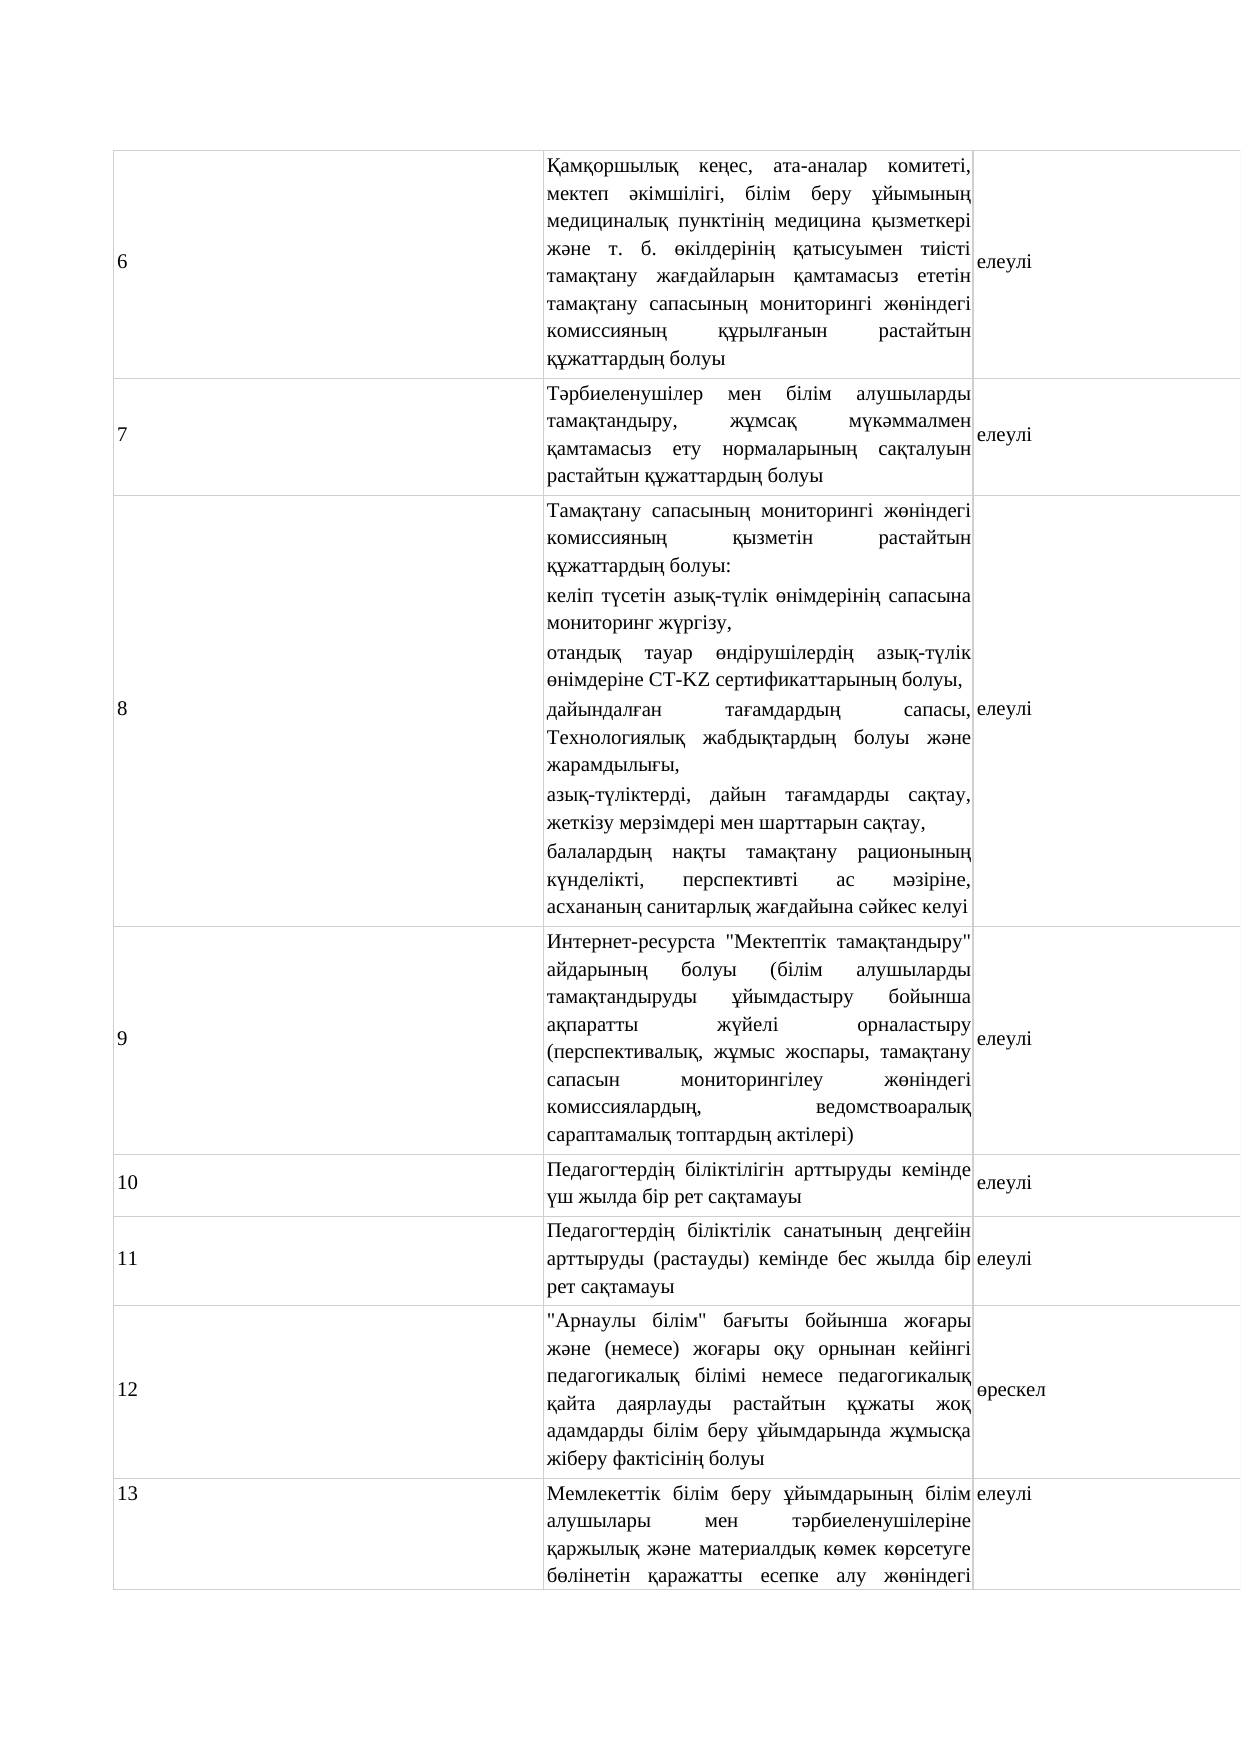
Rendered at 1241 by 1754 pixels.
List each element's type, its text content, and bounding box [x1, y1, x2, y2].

table_cell 6 [114, 151, 543, 378]
table_cell 11 [114, 1217, 543, 1305]
table_cell 7 [114, 379, 543, 495]
table_cell елеулі [974, 496, 1240, 926]
table_cell Педагогтердің біліктілігін арттыруды кемінде үш жылда бір рет сақтамауы [544, 1155, 972, 1216]
table_cell 8 [114, 496, 543, 926]
table_cell елеулі [974, 1217, 1240, 1305]
table_cell 10 [114, 1155, 543, 1216]
table_cell 9 [114, 927, 543, 1154]
table_cell елеулі [974, 151, 1240, 378]
table_cell Тамақтану сапасының мониторингі жөніндегі комиссияның қызметін растайтын құжаттардың болуы: келіп түсетін азық-түлік өнімдерінің сапасына мониторинг жүргізу, отандық тауар өндірушілердің азық-түлік өнімдеріне CT-KZ сертификаттарының болуы, дайындалған тағамдардың сапасы, Технологиялық жабдықтардың болуы және жарамдылығы, азық-түліктерді, дайын тағамдарды сақтау, жеткізу мерзімдері мен шарттарын сақтау, балалардың нақты тамақтану рационының күнделікті, перспективті ас мәзіріне, асхананың санитарлық жағдайына сәйкес келуі [544, 496, 972, 926]
table_cell елеулі [974, 1479, 1240, 1589]
table_cell Педагогтердің біліктілік санатының деңгейін арттыруды (растауды) кемінде бес жылда бір рет сақтамауы [544, 1217, 972, 1305]
table_cell Қамқоршылық кеңес, ата-аналар комитеті, мектеп әкімшілігі, білім беру ұйымының медициналық пунктінің медицина қызметкері және т. б. өкілдерінің қатысуымен тиісті тамақтану жағдайларын қамтамасыз ететін тамақтану сапасының мониторингі жөніндегі комиссияның құрылғанын растайтын құжаттардың болуы [544, 151, 972, 378]
table_cell елеулі [974, 379, 1240, 495]
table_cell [544, 1479, 972, 1589]
table_cell "Арнаулы білім" бағыты бойынша жоғары және (немесе) жоғары оқу орнынан кейінгі педагогикалық білімі немесе педагогикалық қайта даярлауды растайтын құжаты жоқ адамдарды білім беру ұйымдарында жұмысқа жіберу фактісінің болуы [544, 1306, 972, 1478]
table_cell өрескел [974, 1306, 1240, 1478]
table_cell елеулі [974, 927, 1240, 1154]
table_cell Тәрбиеленушілер мен білім алушыларды тамақтандыру, жұмсақ мүкәммалмен қамтамасыз ету нормаларының сақталуын растайтын құжаттардың болуы [544, 379, 972, 495]
table_cell елеулі [974, 1155, 1240, 1216]
table_cell Интернет-ресурста "Мектептік тамақтандыру" айдарының болуы (білім алушыларды тамақтандыруды ұйымдастыру бойынша ақпаратты жүйелі орналастыру (перспективалық, жұмыс жоспары, тамақтану сапасын мониторингілеу жөніндегі комиссиялардың, ведомствоаралық сараптамалық топтардың актілері) [544, 927, 972, 1154]
table_cell 13 [114, 1479, 543, 1589]
table_cell 12 [114, 1306, 543, 1478]
